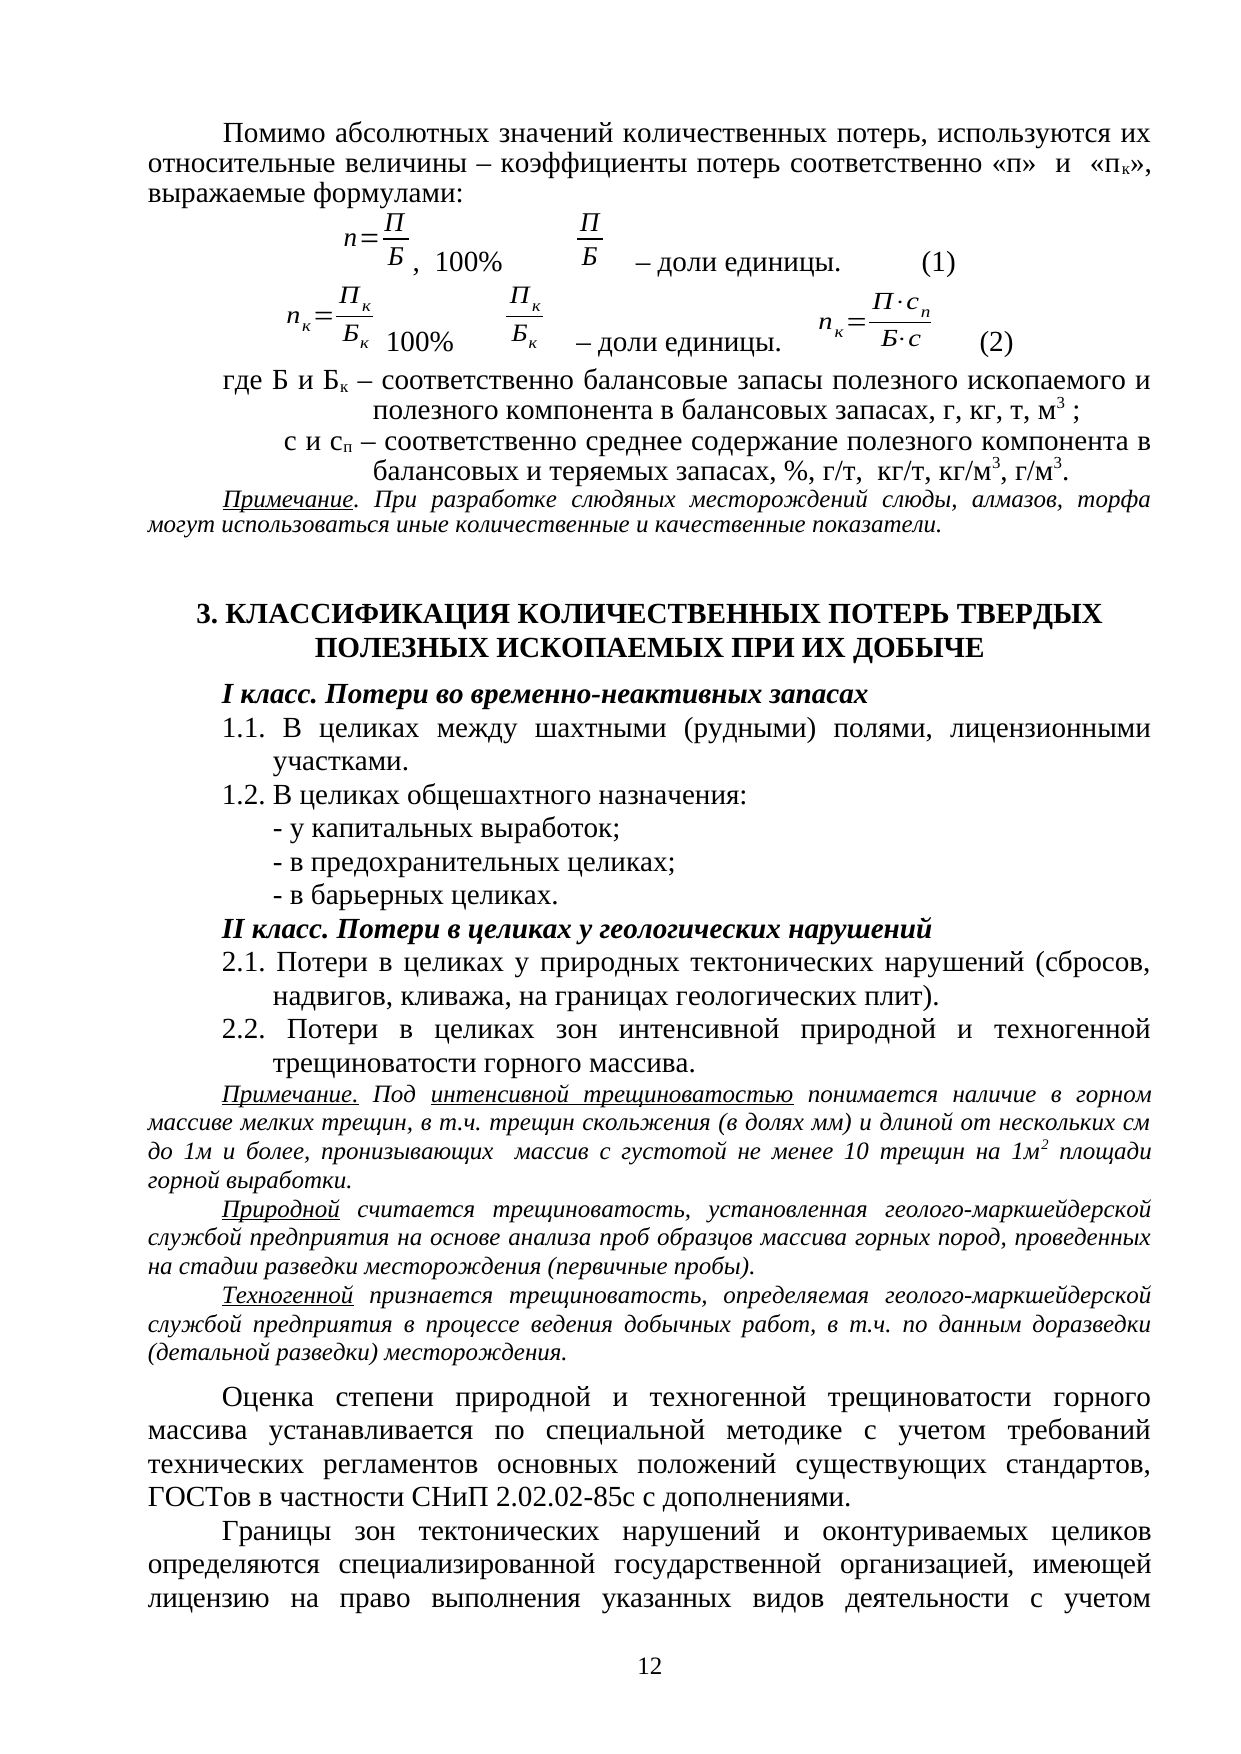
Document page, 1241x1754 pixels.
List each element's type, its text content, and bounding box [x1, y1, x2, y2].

text 1.2. В целиках общешахтного назначения: [148, 777, 1152, 810]
text I класс. Потери во временно-неактивных запасах [148, 676, 1152, 710]
text Техногенной признается трещиноватость, определяемая геолого-маркшейдерской службой предприятия в процессе ведения добычных работ, в т.ч. по данным доразведки (детальной разведки) месторождения. [148, 1280, 1152, 1366]
text , 100% – доли единицы. (1) [148, 221, 1152, 284]
text 100% – доли единицы. (2) [148, 297, 1152, 366]
text 3. Классификация количественных потерь твердых полезных ископаемых при их добыче [148, 597, 1152, 664]
text Помимо абсолютных значений количественных потерь, используются их относительные величины – коэффициенты потерь соответственно «п» и «пк», выражаемые формулами: [148, 118, 1152, 209]
text Примечание. Под интенсивной трещиноватостью понимается наличие в горном массиве мелких трещин, в т.ч. трещин скольжения (в долях мм) и длиной от нескольких см до 1м и более, пронизывающих массив с густотой не менее 10 трещин на 1м2 площади горной выработки. [148, 1079, 1152, 1194]
text где Б и Бк – соответственно балансовые запасы полезного ископаемого и полезного компонента в балансовых запасах, г, кг, т, м3 ; [223, 366, 1152, 426]
text 1.1. В целиках между шахтными (рудными) полями, лицензионными участками. [222, 710, 1152, 777]
text Примечание. При разработке слюдяных месторождений слюды, алмазов, торфа могут использоваться иные количественные и качественные показатели. [148, 486, 1152, 538]
text 2.1. Потери в целиках у природных тектонических нарушений (сбросов, надвигов, кливажа, на границах геологических плит). [222, 944, 1152, 1012]
text - в барьерных целиках. [148, 877, 1152, 911]
text Природной считается трещиноватость, установленная геолого-маркшейдерской службой предприятия на основе анализа проб образцов массива горных пород, проведенных на стадии разведки месторождения (первичные пробы). [148, 1194, 1152, 1280]
text 2.2. Потери в целиках зон интенсивной природной и техногенной трещиноватости горного массива. [222, 1012, 1152, 1079]
text с и сп – соответственно среднее содержание полезного компонента в балансовых и теряемых запасах, %, г/т, кг/т, кг/м3, г/м3. [223, 426, 1152, 486]
text II класс. Потери в целиках у геологических нарушений [148, 911, 1152, 944]
text - у капитальных выработок; [148, 810, 1152, 844]
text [148, 1513, 1152, 1613]
text Оценка степени природной и техногенной трещиноватости горного массива устанавливается по специальной методике с учетом требований технических регламентов основных положений существующих стандартов, ГОСТов в частности СНиП 2.02.02-85с с дополнениями. [148, 1379, 1152, 1513]
text - в предохранительных целиках; [148, 844, 1152, 877]
